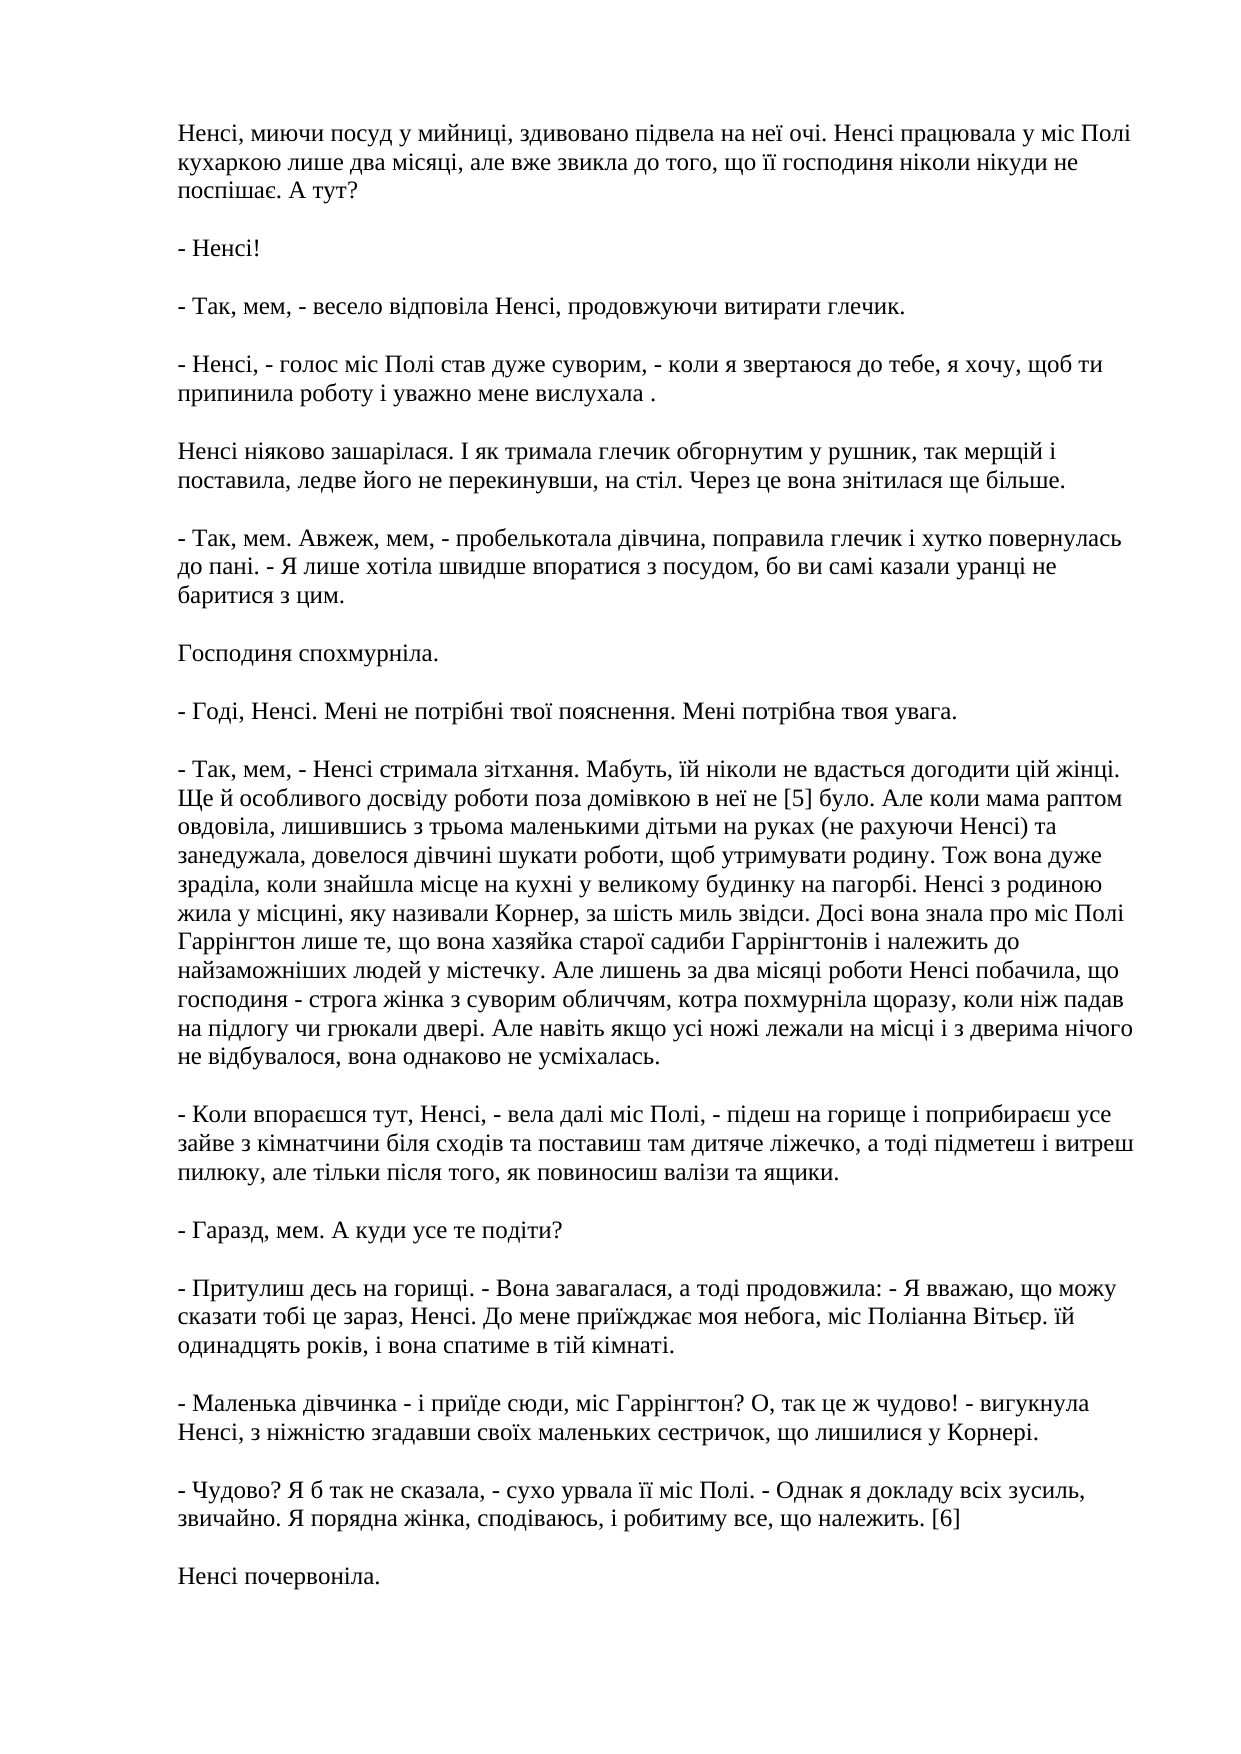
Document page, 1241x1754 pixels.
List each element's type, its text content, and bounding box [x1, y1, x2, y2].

text - Так, мем, - Ненсі стримала зітхання. Мабуть, їй ніколи не вдасться догодити цій жінці. Ще й особливого досвіду роботи поза домівкою в неї не [5] було. Але коли мама раптом овдовіла, лишившись з трьома маленькими дітьми на руках (не рахуючи Ненсі) та занедужала, довелося дівчині шукати роботи, щоб утримувати родину. Тож вона дуже зраділа, коли знайшла місце на кухні у великому будинку на пагорбі. Ненсі з родиною жила у місцині, яку називали Корнер, за шість миль звідси. Досі вона знала про міс Полі Гаррінгтон лише те, що вона хазяйка старої садиби Гаррінгтонів і належить до найзаможніших людей у містечку. Але лишень за два місяці роботи Ненсі побачила, що господиня - строга жінка з суворим обличчям, котра похмурніла щоразу, коли ніж падав на підлогу чи грюкали двері. Але навіть якщо усі ножі лежали на місці і з дверима нічого не відбувалося, вона однаково не усміхалась. [177, 754, 1152, 1070]
text - Чудово? Я б так не сказала, - сухо урвала її міс Полі. - Однак я докладу всіх зусиль, звичайно. Я порядна жінка, сподіваюсь, і робитиму все, що належить. [6] [177, 1475, 1152, 1532]
text - Притулиш десь на горищі. - Вона завагалася, а тоді продовжила: - Я вважаю, що можу сказати тобі це зараз, Ненсі. До мене приїжджає моя небога, міс Поліанна Вітьєр. їй одинадцять років, і вона спатиме в тій кімнаті. [177, 1273, 1152, 1359]
text - Ненсі, - голос міс Полі став дуже суворим, - коли я звертаюся до тебе, я хочу, щоб ти припинила роботу і уважно мене вислухала . [177, 349, 1152, 407]
text - Так, мем. Авжеж, мем, - пробелькотала дівчина, поправила глечик і хутко повернулась до пані. - Я лише хотіла швидше впоратися з посудом, бо ви самі казали уранці не баритися з цим. [177, 523, 1152, 609]
text - Ненсі! [177, 233, 1152, 262]
text - Коли впораєшся тут, Ненсі, - вела далі міс Полі, - підеш на горище і поприбираєш усе зайве з кімнатчини біля сходів та поставиш там дитяче ліжечко, а тоді підметеш і витреш пилюку, але тільки після того, як повиносиш валізи та ящики. [177, 1099, 1152, 1186]
text Ненсі ніяково зашарілася. І як тримала глечик обгорнутим у рушник, так мерщій і поставила, ледве його не перекинувши, на стіл. Через це вона знітилася ще більше. [177, 436, 1152, 493]
text - Гаразд, мем. А куди усе те подіти? [177, 1215, 1152, 1243]
text Ненсі почервоніла. [177, 1561, 1152, 1590]
text - Так, мем, - весело відповіла Ненсі, продовжуючи витирати глечик. [177, 291, 1152, 320]
text - Годі, Ненсі. Мені не потрібні твої пояснення. Мені потрібна твоя увага. [177, 696, 1152, 725]
text Господиня спохмурніла. [177, 638, 1152, 667]
text - Маленька дівчинка - і приїде сюди, міс Гаррінгтон? О, так це ж чудово! - вигукнула Ненсі, з ніжністю згадавши своїх маленьких сестричок, що лишилися у Корнері. [177, 1388, 1152, 1446]
text Ненсі, миючи посуд у мийниці, здивовано підвела на неї очі. Ненсі працювала у міс Полі кухаркою лише два місяці, але вже звикла до того, що її господиня ніколи нікуди не поспішає. А тут? [177, 118, 1152, 204]
